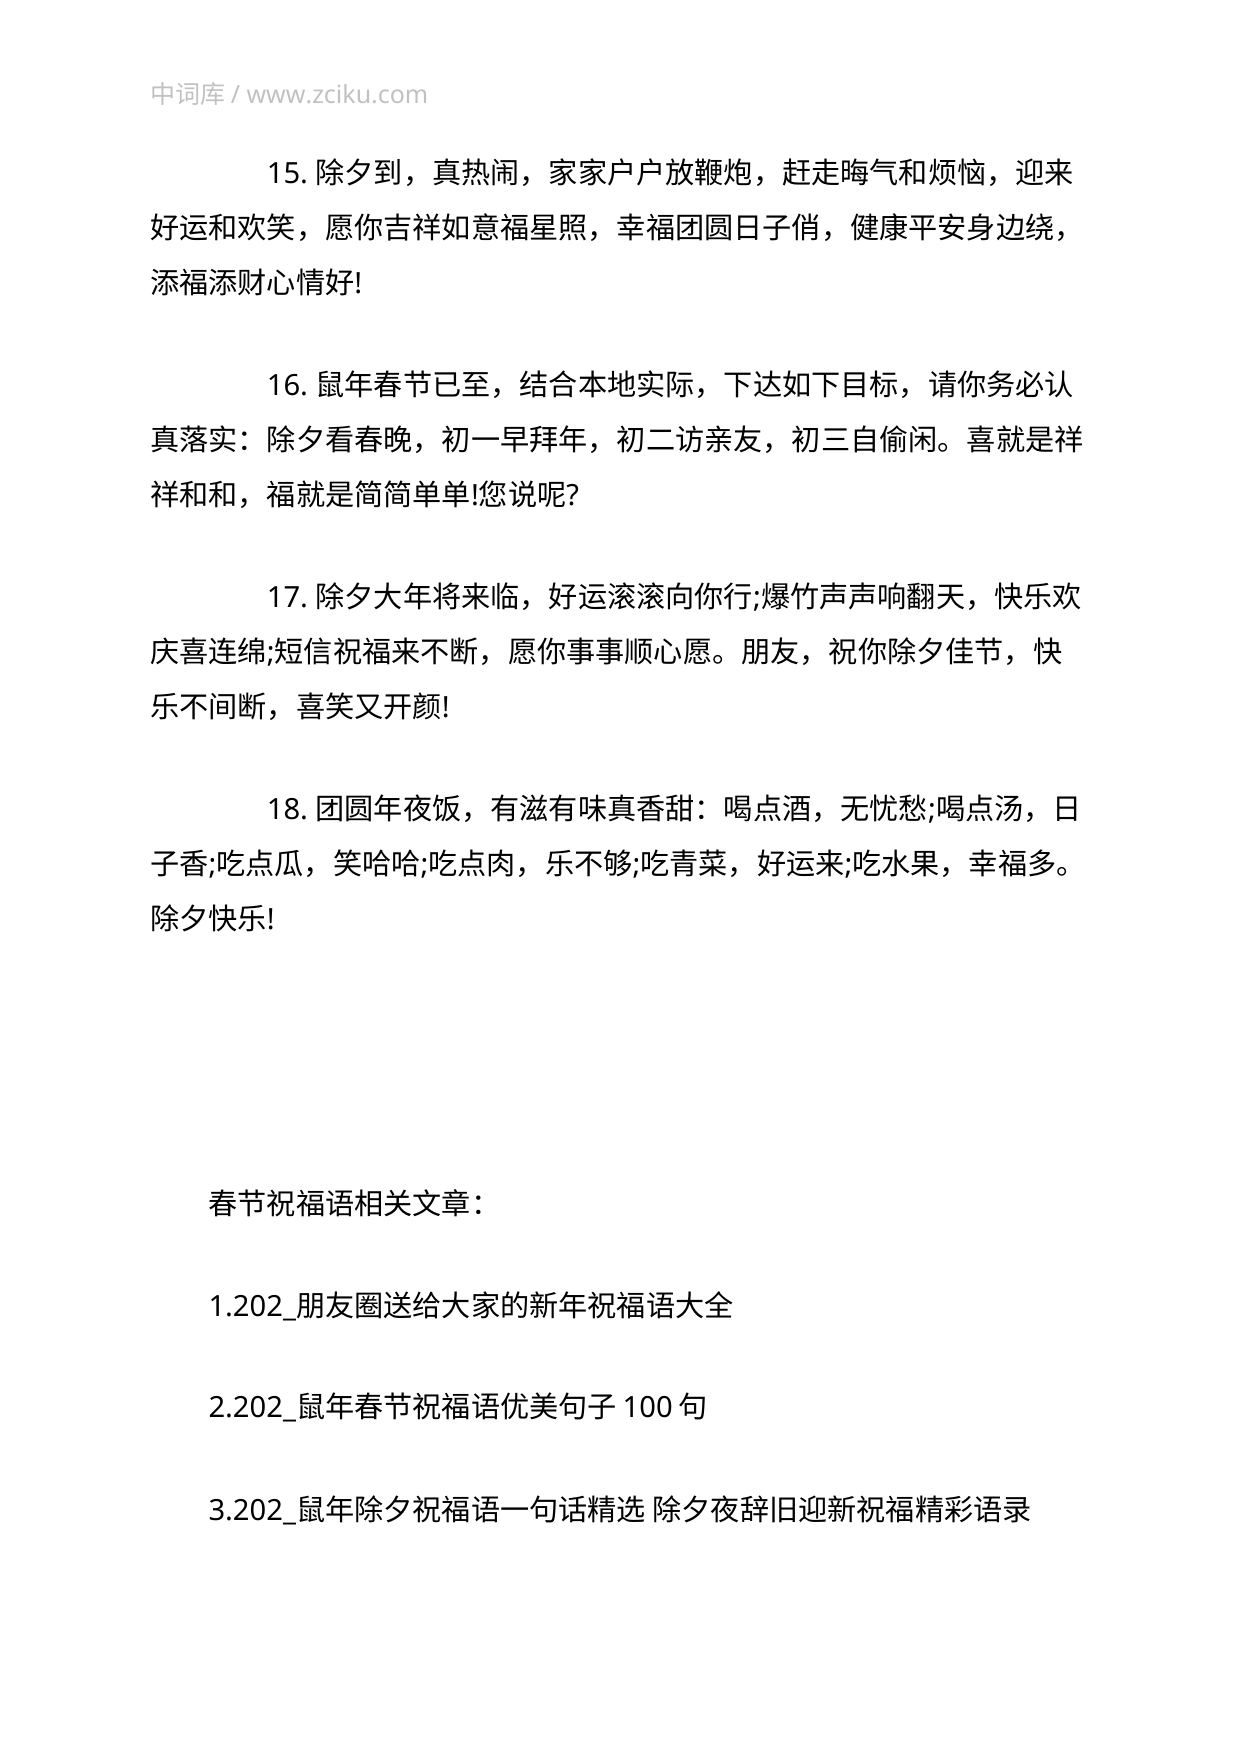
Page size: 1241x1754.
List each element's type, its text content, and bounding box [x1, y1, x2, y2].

text 18. 团圆年夜饭，有滋有味真香甜：喝点酒，无忧愁;喝点汤，日子香;吃点瓜，笑哈哈;吃点肉，乐不够;吃青菜，好运来;吃水果，幸福多。除夕快乐! [150, 786, 1090, 938]
text 16. 鼠年春节已至，结合本地实际，下达如下目标，请你务必认真落实：除夕看春晚，初一早拜年，初二访亲友，初三自偷闲。喜就是祥祥和和，福就是简简单单!您说呢? [150, 362, 1090, 514]
text 1.202_朋友圈送给大家的新年祝福语大全 [150, 1282, 1090, 1324]
text 3.202_鼠年除夕祝福语一句话精选 除夕夜辞旧迎新祝福精彩语录 [150, 1486, 1090, 1528]
text 2.202_鼠年春节祝福语优美句子100句 [150, 1384, 1090, 1426]
text 春节祝福语相关文章： [150, 1180, 1090, 1223]
text 17. 除夕大年将来临，好运滚滚向你行;爆竹声声响翻天，快乐欢庆喜连绵;短信祝福来不断，愿你事事顺心愿。朋友，祝你除夕佳节，快乐不间断，喜笑又开颜! [150, 574, 1090, 726]
text 15. 除夕到，真热闹，家家户户放鞭炮，赶走晦气和烦恼，迎来好运和欢笑，愿你吉祥如意福星照，幸福团圆日子俏，健康平安身边绕，添福添财心情好! [150, 150, 1090, 302]
